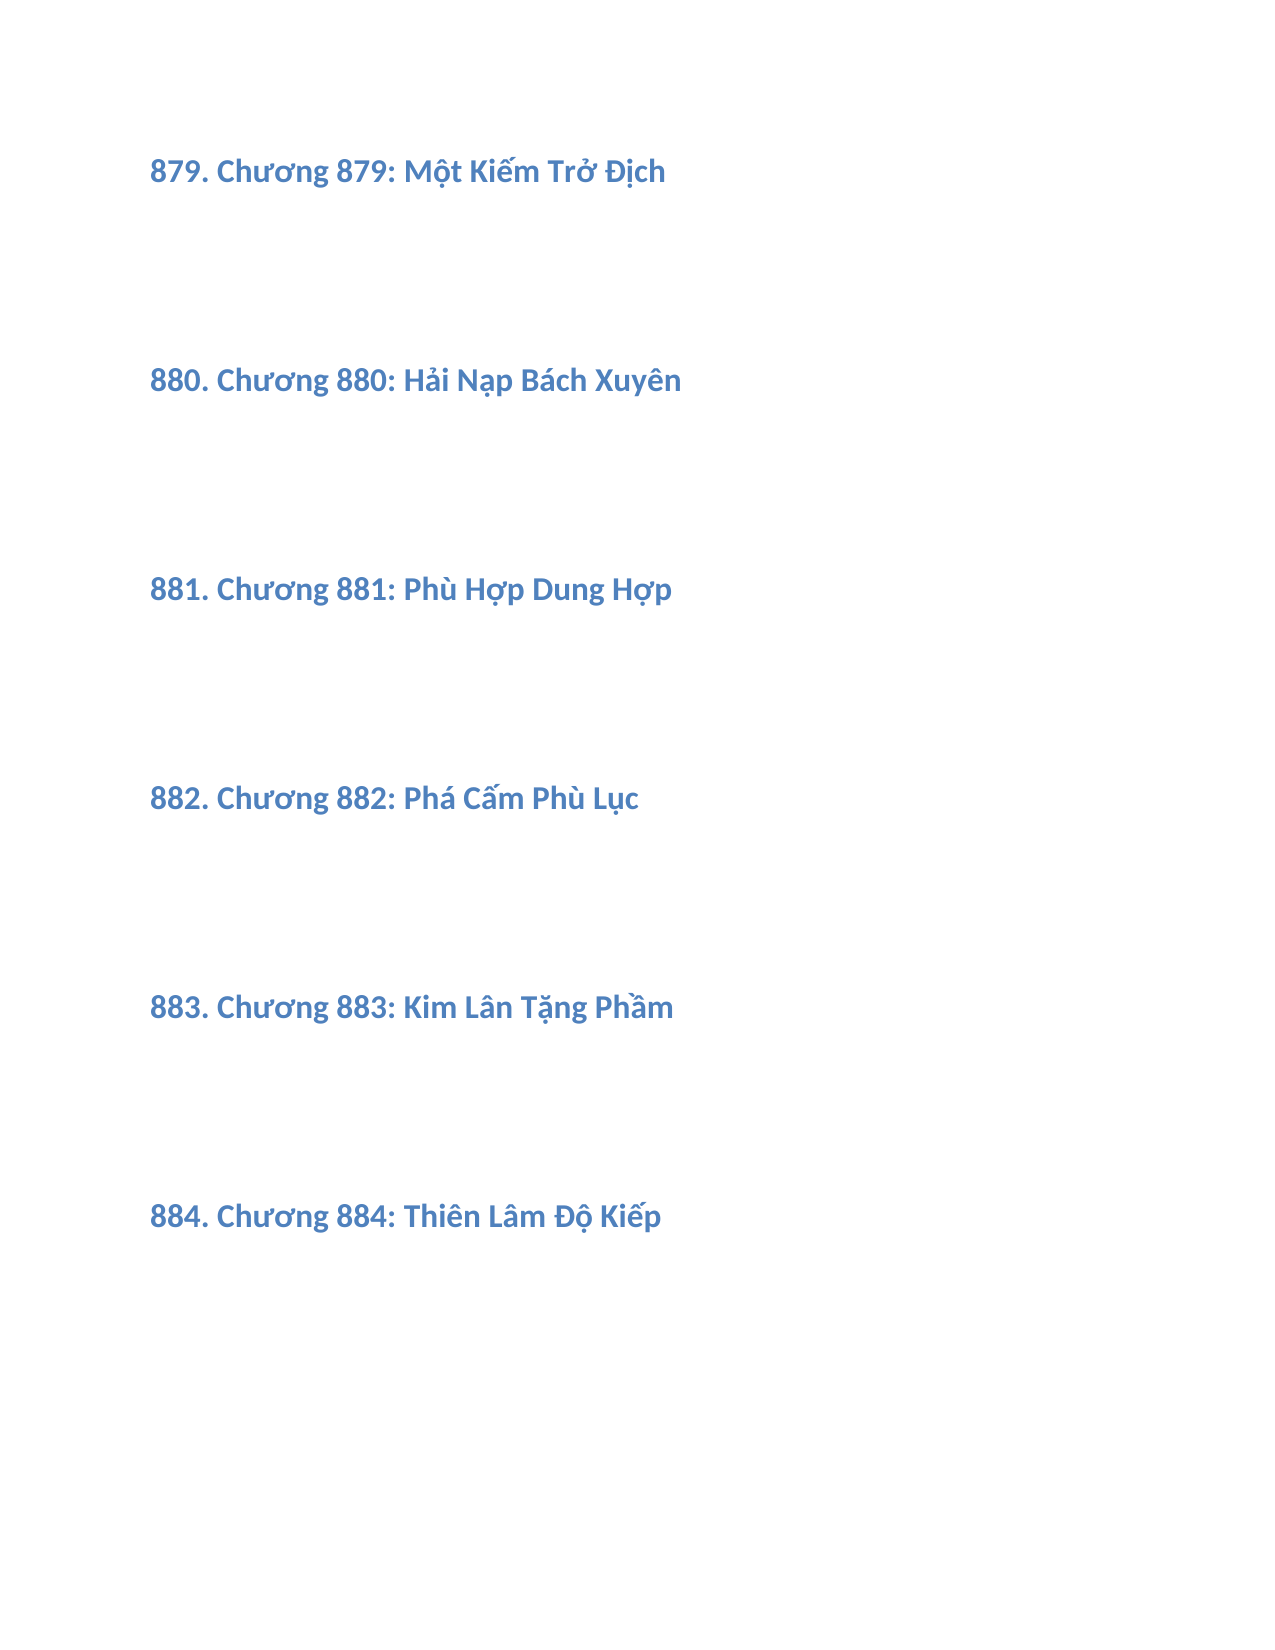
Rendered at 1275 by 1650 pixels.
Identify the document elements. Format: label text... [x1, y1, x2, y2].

subtitle 879. Chương 879: Một Kiếm Trở Địch [150, 150, 1125, 191]
subtitle 883. Chương 883: Kim Lân Tặng Phầm [150, 986, 1125, 1027]
subtitle 881. Chương 881: Phù Hợp Dung Hợp [150, 568, 1125, 609]
subtitle 880. Chương 880: Hải Nạp Bách Xuyên [150, 359, 1125, 400]
subtitle 884. Chương 884: Thiên Lâm Độ Kiếp [150, 1195, 1125, 1236]
subtitle 882. Chương 882: Phá Cấm Phù Lục [150, 777, 1125, 818]
